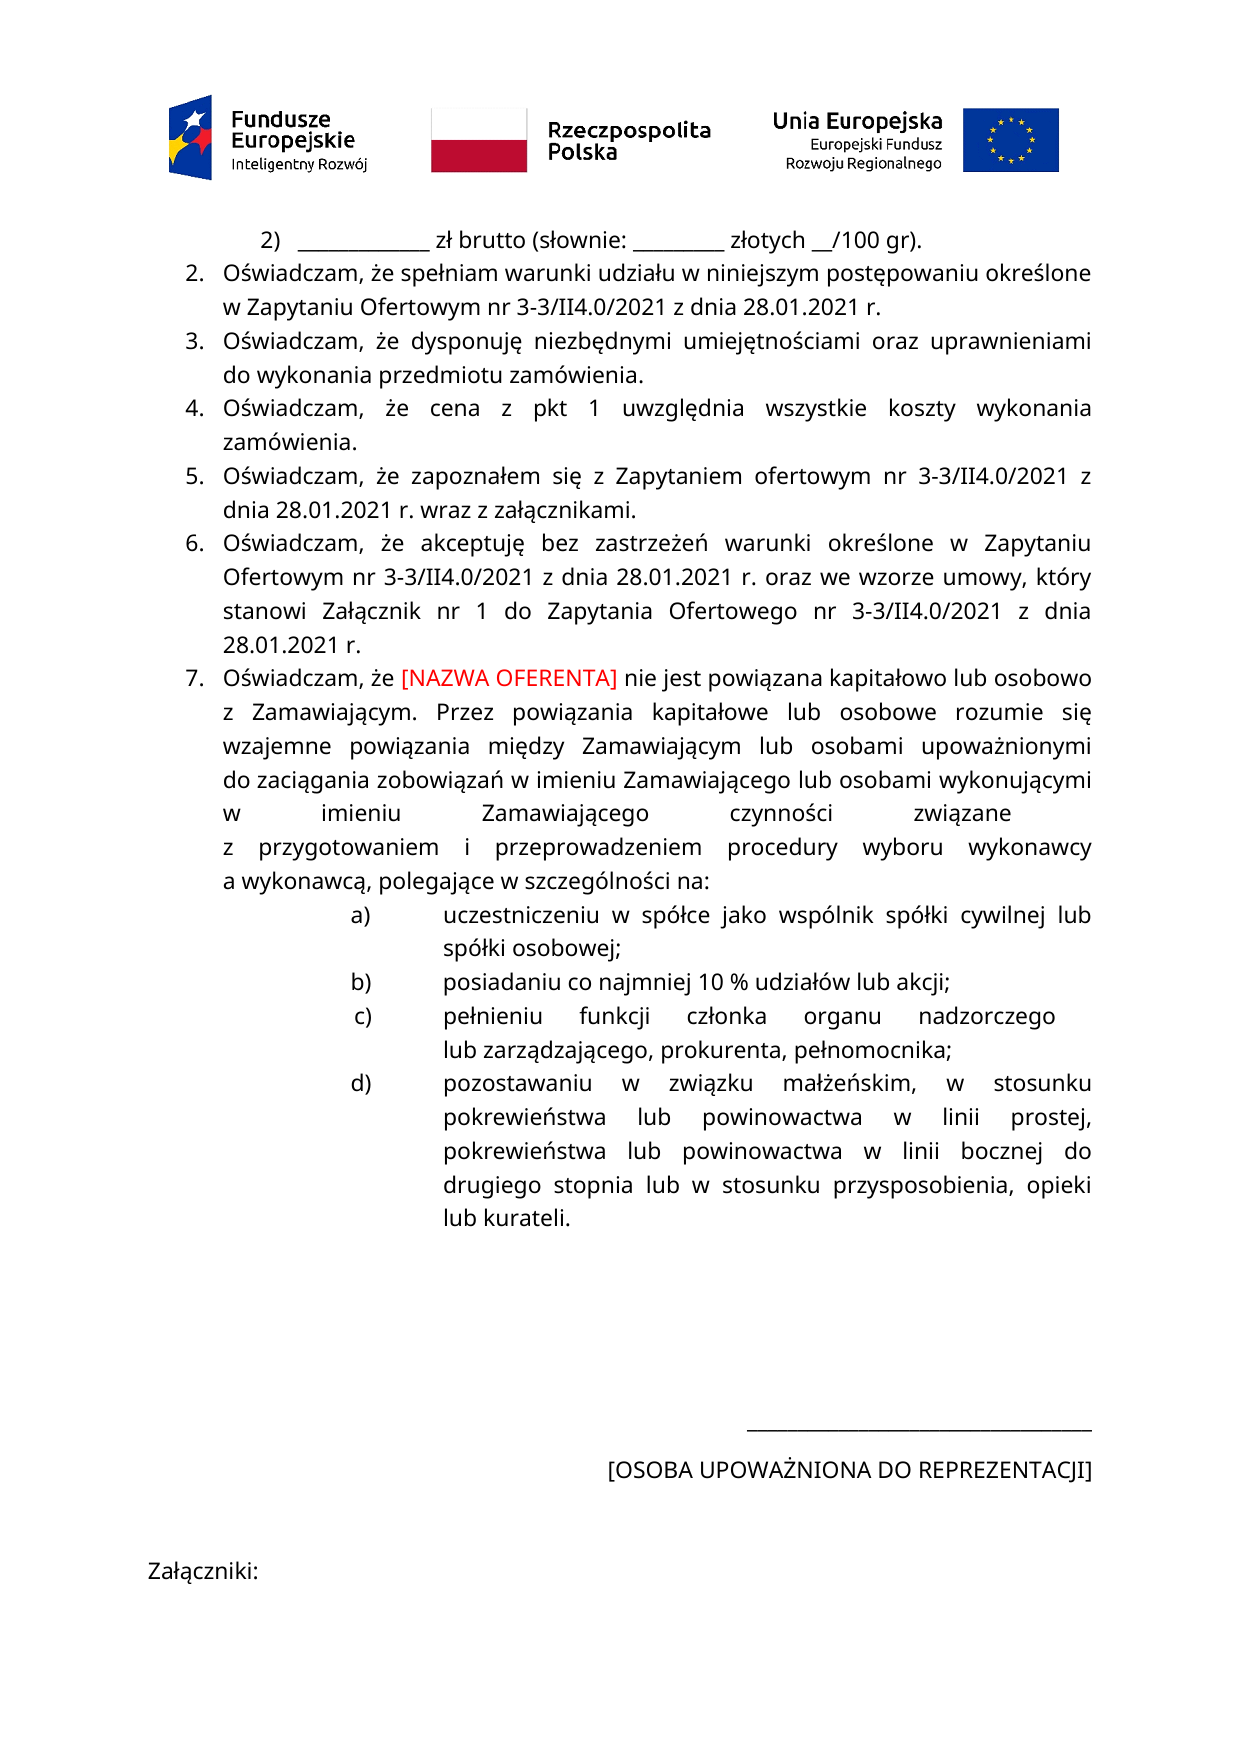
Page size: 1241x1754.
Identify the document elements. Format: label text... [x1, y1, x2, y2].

list Oświadczam, że cena z pkt 1 uwzględnia wszystkie koszty wykonania zamówienia. [185, 392, 1093, 457]
list pozostawaniu w związku małżeńskim, w stosunku pokrewieństwa lub powinowactwa w linii prostej, pokrewieństwa lub powinowactwa w linii bocznej do drugiego stopnia lub w stosunku przysposobienia, opieki lub kurateli. [350, 1067, 1093, 1234]
text [OSOBA UPOWAŻNIONA DO REPREZENTACJI] [148, 1454, 1093, 1486]
list _____________ zł brutto (słownie: _________ złotych __/100 gr). [260, 224, 1093, 255]
list Oświadczam, że akceptuję bez zastrzeżeń warunki określone w Zapytaniu Ofertowym nr 3-3/II4.0/2021 z dnia 28.01.2021 r. oraz we wzorze umowy, który stanowi Załącznik nr 1 do Zapytania Ofertowego nr 3-3/II4.0/2021 z dnia 28.01.2021 r. [185, 527, 1093, 660]
list posiadaniu co najmniej 10 % udziałów lub akcji; [350, 966, 1093, 997]
list uczestniczeniu w spółce jako wspólnik spółki cywilnej lub spółki osobowej; [350, 899, 1093, 964]
list pełnieniu funkcji członka organu nadzorczego lub zarządzającego, prokurenta, pełnomocnika; [354, 1000, 1093, 1065]
list Oświadczam, że zapoznałem się z Zapytaniem ofertowym nr 3-3/II4.0/2021 z dnia 28.01.2021 r. wraz z załącznikami. [185, 460, 1093, 525]
text Załączniki: [148, 1555, 1093, 1587]
text __________________________________ [148, 1404, 1093, 1435]
picture [147, 73, 1093, 196]
list Oświadczam, że dysponuję niezbędnymi umiejętnościami oraz uprawnieniami do wykonania przedmiotu zamówienia. [185, 325, 1093, 390]
list Oświadczam, że [NAZWA OFERENTA] nie jest powiązana kapitałowo lub osobowo z Zamawiającym. Przez powiązania kapitałowe lub osobowe rozumie się wzajemne powiązania między Zamawiającym lub osobami upoważnionymi do zaciągania zobowiązań w imieniu Zamawiającego lub osobami wykonującymi w imieniu Zamawiającego czynności związane z przygotowaniem i przeprowadzeniem procedury wyboru wykonawcy a wykonawcą, polegające w szczególności na: [185, 662, 1093, 896]
list Oświadczam, że spełniam warunki udziału w niniejszym postępowaniu określone w Zapytaniu Ofertowym nr 3-3/II4.0/2021 z dnia 28.01.2021 r. [185, 257, 1093, 322]
